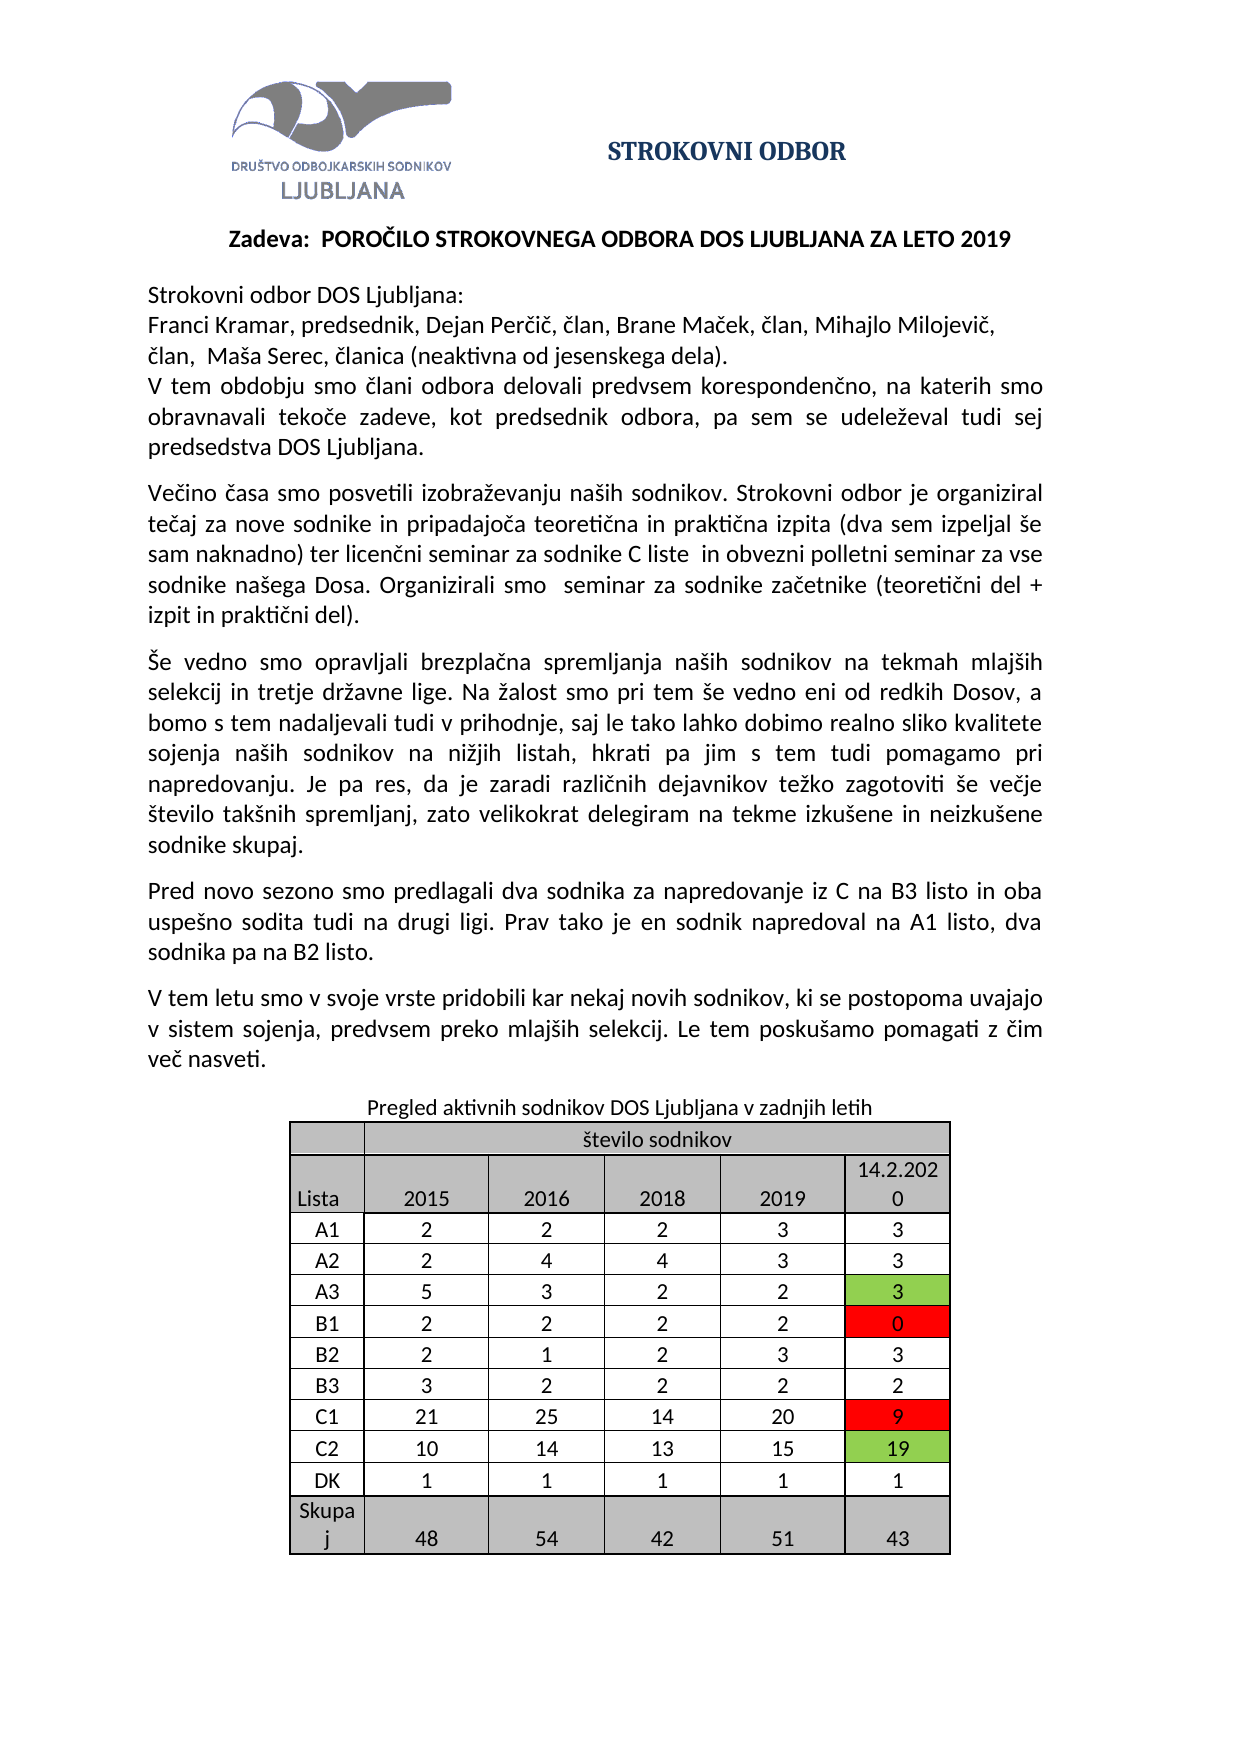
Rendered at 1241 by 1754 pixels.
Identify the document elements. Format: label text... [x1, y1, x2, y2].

text Zadeva: POROČILO STROKOVNEGA ODBORA DOS LJUBLJANA ZA LETO 2019 [148, 223, 1093, 253]
table_cell 9 [846, 1400, 949, 1430]
table_cell 54 [489, 1497, 604, 1553]
table_cell 5 [365, 1275, 488, 1305]
table_cell 15 [721, 1431, 844, 1462]
text Večino časa smo posvetili izobraževanju naših sodnikov. Strokovni odbor je organiziral tečaj za nove sodnike in pripadajoča teoretična in praktična izpita (dva sem izpeljal še sam naknadno) ter licenčni seminar za sodnike C liste in obvezni polletni seminar za vse sodnike našega Dosa. Organizirali smo seminar za sodnike začetnike (teoretični del + izpit in praktični del). [148, 478, 1044, 630]
text Franci Kramar, predsednik, Dejan Perčič, član, Brane Maček, član, Mihajlo Milojevič, član, Maša Serec, članica (neaktivna od jesenskega dela). [148, 309, 1044, 370]
table_cell 3 [721, 1244, 844, 1274]
table_cell 2 [721, 1306, 844, 1337]
table_cell 1 [605, 1463, 720, 1494]
table_cell 3 [365, 1369, 488, 1399]
table_cell 2 [605, 1275, 720, 1305]
table_cell 1 [489, 1338, 604, 1368]
table_cell število sodnikov [365, 1123, 949, 1153]
table_cell 48 [365, 1497, 488, 1553]
table_cell 2018 [605, 1156, 720, 1212]
table_cell A2 [291, 1244, 363, 1274]
table_cell 2 [721, 1275, 844, 1305]
table_cell B1 [291, 1306, 363, 1337]
text Še vedno smo opravljali brezplačna spremljanja naših sodnikov na tekmah mlajših selekcij in tretje državne lige. Na žalost smo pri tem še vedno eni od redkih Dosov, a bomo s tem nadaljevali tudi v prihodnje, saj le tako lahko dobimo realno sliko kvalitete sojenja naših sodnikov na nižjih listah, hkrati pa jim s tem tudi pomagamo pri napredovanju. Je pa res, da je zaradi različnih dejavnikov težko zagotoviti še večje število takšnih spremljanj, zato velikokrat delegiram na tekme izkušene in neizkušene sodnike skupaj. [148, 646, 1044, 859]
table_cell 2 [846, 1369, 949, 1399]
table_cell A1 [291, 1213, 363, 1243]
table_cell 2 [365, 1214, 488, 1243]
text Pred novo sezono smo predlagali dva sodnika za napredovanje iz C na B3 listo in oba uspešno sodita tudi na drugi ligi. Prav tako je en sodnik napredoval na A1 listo, dva sodnika pa na B2 listo. [148, 875, 1044, 967]
table_cell 2 [489, 1306, 604, 1337]
table_cell 14 [605, 1400, 720, 1430]
table_cell 43 [846, 1497, 949, 1553]
table_cell A3 [291, 1275, 363, 1305]
text Strokovni odbor DOS Ljubljana: [148, 279, 1044, 309]
table_cell B3 [291, 1369, 363, 1399]
table_cell Skupaj [291, 1497, 364, 1553]
table_cell 14.2.2020 [846, 1156, 949, 1212]
table_cell 3 [489, 1275, 604, 1305]
table_cell [291, 1123, 364, 1153]
table_cell 3 [846, 1214, 949, 1243]
table_cell 14 [489, 1431, 604, 1462]
table_cell 1 [846, 1463, 949, 1494]
table_cell 10 [365, 1431, 488, 1462]
table_cell 19 [846, 1431, 949, 1462]
table_cell 4 [489, 1244, 604, 1274]
table_header Pregled aktivnih sodnikov DOS Ljubljana v zadnjih letih [290, 1090, 950, 1121]
table_cell 3 [846, 1244, 949, 1274]
table_cell 3 [721, 1338, 844, 1368]
table_cell 25 [489, 1400, 604, 1430]
table_cell 1 [365, 1463, 488, 1494]
table_cell 2 [605, 1369, 720, 1399]
table_cell 2 [365, 1306, 488, 1337]
table_cell 2016 [489, 1156, 604, 1212]
table_cell 2 [721, 1369, 844, 1399]
table_cell 51 [721, 1497, 844, 1553]
table_cell 0 [846, 1306, 949, 1337]
table_cell C1 [291, 1400, 363, 1430]
table_cell B2 [291, 1338, 363, 1368]
table_cell 20 [721, 1400, 844, 1430]
table_cell 1 [721, 1463, 844, 1494]
text V tem letu smo v svoje vrste pridobili kar nekaj novih sodnikov, ki se postopoma uvajajo v sistem sojenja, predvsem preko mlajših selekcij. Le tem poskušamo pomagati z čim več nasveti. [148, 982, 1044, 1074]
table_cell C2 [291, 1431, 363, 1462]
table_cell 13 [605, 1431, 720, 1462]
table_cell 2015 [365, 1156, 488, 1212]
table_cell DK [291, 1463, 363, 1494]
table_cell 3 [721, 1214, 844, 1243]
table_cell 1 [489, 1463, 604, 1494]
table_cell 2 [605, 1338, 720, 1368]
table_cell 2 [489, 1214, 604, 1243]
table_cell 21 [365, 1400, 488, 1430]
table_cell 2019 [721, 1156, 844, 1212]
table_cell 42 [605, 1497, 720, 1553]
table_cell 4 [605, 1244, 720, 1274]
text V tem obdobju smo člani odbora delovali predvsem korespondenčno, na katerih smo obravnavali tekoče zadeve, kot predsednik odbora, pa sem se udeleževal tudi sej predsedstva DOS Ljubljana. [148, 370, 1044, 462]
table_cell 3 [846, 1275, 949, 1305]
table_cell 2 [365, 1338, 488, 1368]
table_cell 3 [846, 1338, 949, 1368]
table_cell 2 [605, 1214, 720, 1243]
picture [225, 73, 454, 202]
table_cell 2 [489, 1369, 604, 1399]
table_cell 2 [605, 1306, 720, 1337]
table_cell 2 [365, 1244, 488, 1274]
table_cell Lista [291, 1156, 364, 1212]
